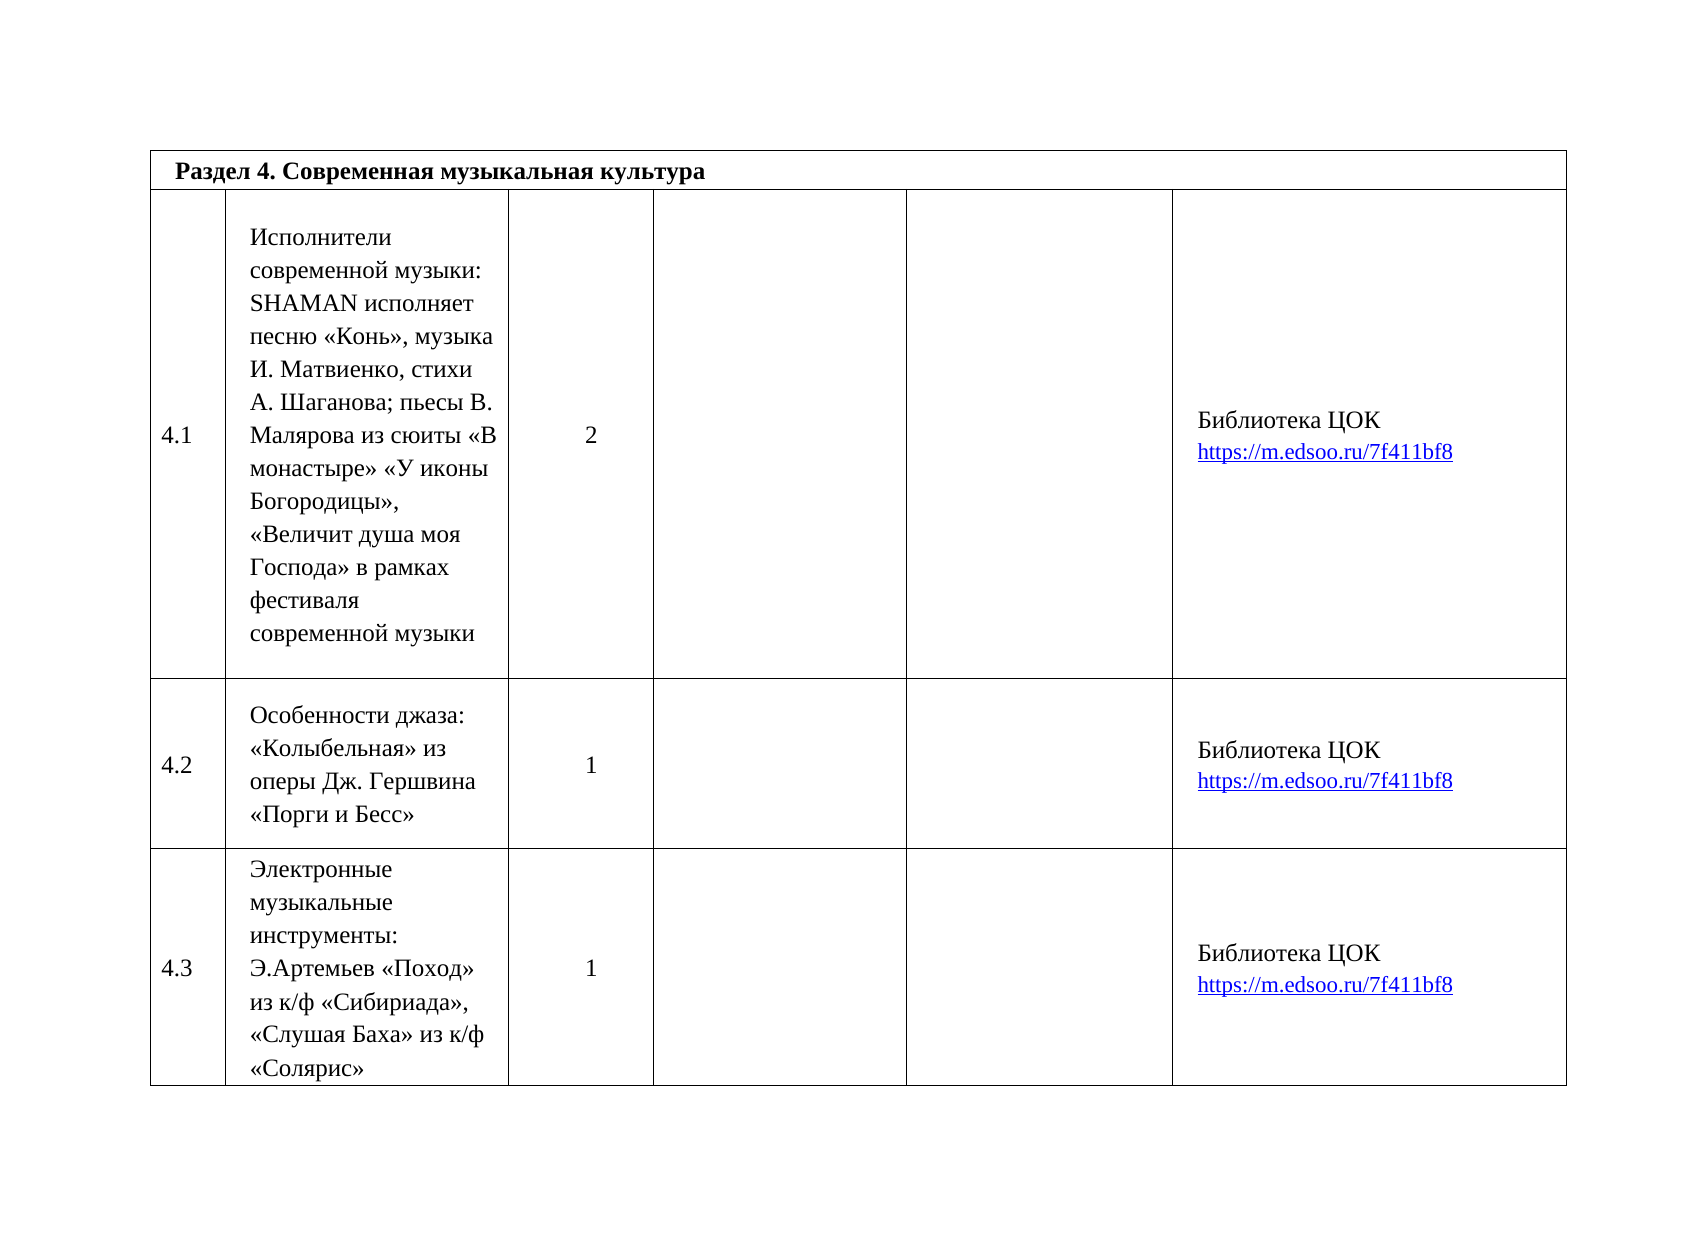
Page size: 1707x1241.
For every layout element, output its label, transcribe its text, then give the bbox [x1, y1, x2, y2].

table_cell Раздел 4. Современная музыкальная культура [151, 151, 1566, 189]
table_cell 4.3 [151, 849, 225, 1085]
table_cell [907, 849, 1172, 1085]
table_cell 1 [509, 679, 653, 848]
table_cell [907, 190, 1172, 678]
table_cell [907, 679, 1172, 848]
table_cell Электронные музыкальные инструменты: Э.Артемьев «Поход» из к/ф «Сибириада», «Слушая Баха» из к/ф «Солярис» [226, 849, 508, 1085]
table_cell [654, 679, 906, 848]
table_cell 4.1 [151, 190, 225, 678]
table_cell 4.2 [151, 679, 225, 848]
table_cell [654, 849, 906, 1085]
table_cell [654, 190, 906, 678]
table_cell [1173, 190, 1566, 678]
table_cell 1 [509, 849, 653, 1085]
table_cell Библиотека ЦОК https://m.edsoo.ru/7f411bf8 [1173, 679, 1566, 848]
table_cell Особенности джаза: «Колыбельная» из оперы Дж. Гершвина «Порги и Бесс» [226, 679, 508, 848]
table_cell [1173, 849, 1566, 1085]
table_cell Исполнители современной музыки: SHAMAN исполняет песню «Конь», музыка И. Матвиенко, стихи А. Шаганова; пьесы В. Малярова из сюиты «В монастыре» «У иконы Богородицы», «Величит душа моя Господа» в рамках фестиваля современной музыки [226, 190, 508, 678]
table_cell 2 [509, 190, 653, 678]
